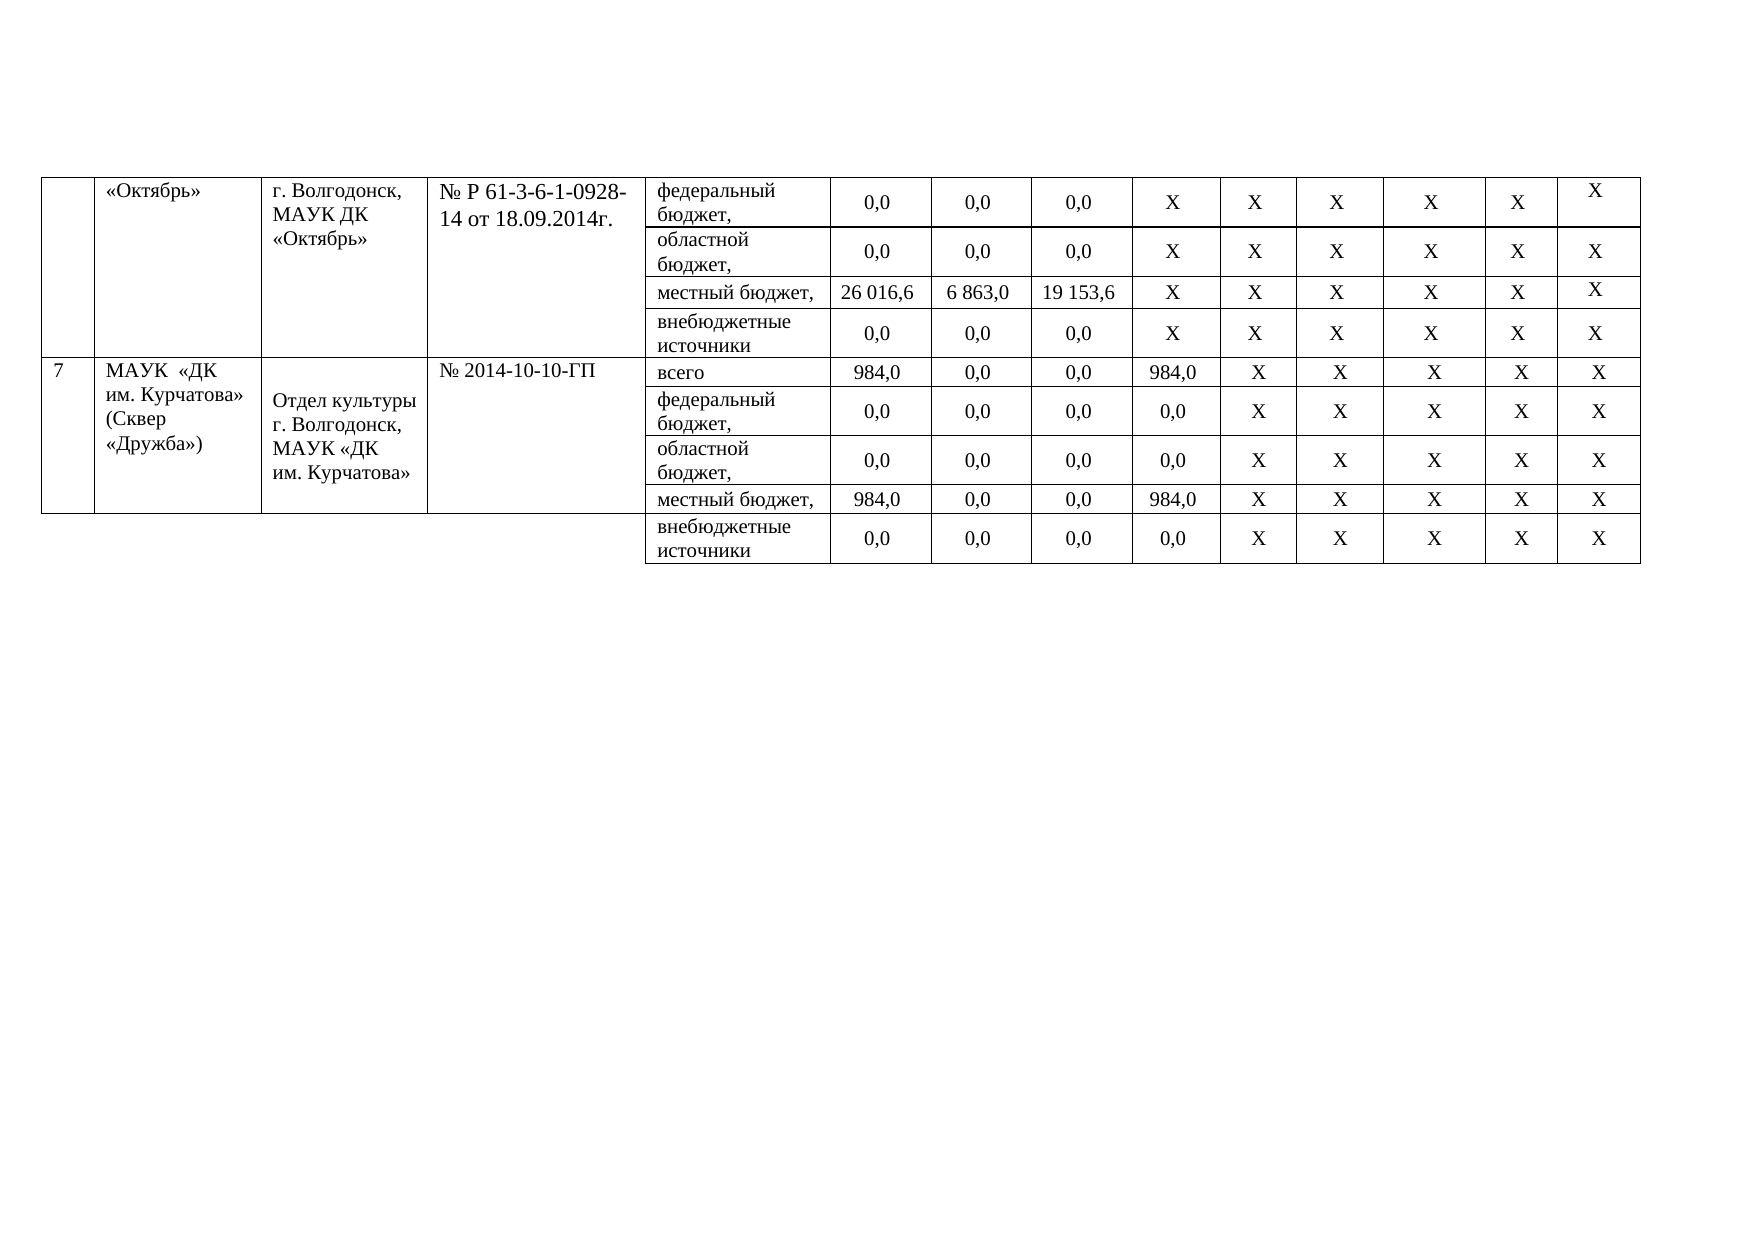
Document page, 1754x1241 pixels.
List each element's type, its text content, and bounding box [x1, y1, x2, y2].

table_cell 0,0 [932, 514, 1031, 562]
table_cell 984,0 [831, 358, 931, 386]
table_cell Х [1297, 514, 1383, 562]
table_cell Х [1558, 387, 1640, 435]
table_cell 0,0 [831, 178, 931, 226]
table_cell Х [1221, 178, 1296, 226]
table_cell Х [1486, 309, 1557, 357]
table_cell 0,0 [932, 436, 1031, 484]
table_cell федеральный бюджет, [646, 387, 830, 435]
table_cell Х [1297, 228, 1383, 276]
table_cell 0,0 [1032, 358, 1132, 386]
table_cell Х [1486, 277, 1557, 308]
table_cell Х [1297, 178, 1383, 226]
table_cell Х [1384, 358, 1485, 386]
table_cell 0,0 [831, 228, 931, 276]
table_cell Х [1384, 514, 1485, 562]
table_cell Х [1384, 485, 1485, 513]
table_cell Х [1558, 228, 1640, 276]
table_cell 0,0 [831, 514, 931, 562]
table_cell внебюджетные источники [646, 309, 830, 357]
table_cell Х [1486, 228, 1557, 276]
table_cell Х [1486, 387, 1557, 435]
table_cell Х [1133, 277, 1220, 308]
table_cell Х [1297, 277, 1383, 308]
table_cell Х [1297, 387, 1383, 435]
table_cell внебюджетные источники [646, 514, 830, 562]
table_cell 0,0 [932, 178, 1031, 226]
table_cell Х [1221, 436, 1296, 484]
table_cell Х [1133, 178, 1220, 226]
table_cell Х [1297, 309, 1383, 357]
table_cell 0,0 [1133, 514, 1220, 562]
table_cell Х [1384, 387, 1485, 435]
table_cell 0,0 [1032, 387, 1132, 435]
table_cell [262, 178, 427, 357]
table_cell Х [1133, 309, 1220, 357]
table_cell 984,0 [1133, 358, 1220, 386]
table_cell 0,0 [1133, 387, 1220, 435]
table_cell Х [1486, 485, 1557, 513]
table_cell Х [1384, 277, 1485, 308]
table_cell 0,0 [1032, 228, 1132, 276]
table_cell 0,0 [1032, 436, 1132, 484]
table_cell Х [1384, 309, 1485, 357]
table_cell 0,0 [932, 309, 1031, 357]
table_cell Х [1297, 485, 1383, 513]
table_cell 984,0 [831, 485, 931, 513]
table_cell Х [1133, 228, 1220, 276]
table_cell Х [1221, 309, 1296, 357]
table_cell 0,0 [1032, 485, 1132, 513]
table_cell МАУК «ДК им. Курчатова» (Сквер «Дружба») [95, 358, 261, 513]
table_cell 0,0 [1133, 436, 1220, 484]
table_cell 0,0 [831, 387, 931, 435]
table_cell Х [1384, 178, 1485, 226]
table_cell 0,0 [932, 387, 1031, 435]
table_cell местный бюджет, [646, 277, 830, 308]
table_cell 26 016,6 [831, 277, 931, 308]
table_cell Х [1558, 436, 1640, 484]
table_cell 6 863,0 [932, 277, 1031, 308]
table_cell 19 153,6 [1032, 277, 1132, 308]
table_cell Х [1558, 309, 1640, 357]
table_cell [428, 178, 645, 357]
table_cell местный бюджет, [646, 485, 830, 513]
table_cell Х [1384, 436, 1485, 484]
table_cell МАУК ДК «Октябрь» [95, 178, 261, 357]
table_cell Х [1221, 514, 1296, 562]
table_cell Х [1384, 228, 1485, 276]
table_cell федеральный бюджет, [646, 178, 830, 226]
table_cell 6 [42, 178, 94, 357]
table_cell 0,0 [932, 228, 1031, 276]
table_cell 984,0 [1133, 485, 1220, 513]
table_cell № 2014-10-10-ГП [428, 358, 645, 513]
table_cell 0,0 [831, 309, 931, 357]
table_cell Х [1221, 358, 1296, 386]
table_cell Х [1297, 436, 1383, 484]
table_cell областной бюджет, [646, 436, 830, 484]
table_cell 0,0 [932, 485, 1031, 513]
table_cell Х [1297, 358, 1383, 386]
table_cell Х [1486, 514, 1557, 562]
table_cell 0,0 [1032, 514, 1132, 562]
table_cell 0,0 [1032, 309, 1132, 357]
table_cell Х [1221, 277, 1296, 308]
table_cell Х [1558, 514, 1640, 562]
table_cell Х [1486, 178, 1557, 226]
table_cell Х [1221, 228, 1296, 276]
table_cell 0,0 [932, 358, 1031, 386]
table_cell Х [1221, 387, 1296, 435]
table_cell Х [1558, 485, 1640, 513]
table_cell областной бюджет, [646, 228, 830, 276]
table_cell Х [1558, 178, 1640, 226]
table_cell Х [1486, 436, 1557, 484]
table_cell Х [1486, 358, 1557, 386]
table_cell Х [1221, 485, 1296, 513]
table_cell Х [1558, 358, 1640, 386]
table_cell 0,0 [1032, 178, 1132, 226]
table_cell 0,0 [831, 436, 931, 484]
table_cell всего [646, 358, 830, 386]
table_cell 7 [42, 358, 94, 513]
table_cell Х [1558, 277, 1640, 308]
table_cell Отдел культуры г. Волгодонск, МАУК «ДК им. Курчатова» [262, 358, 427, 513]
